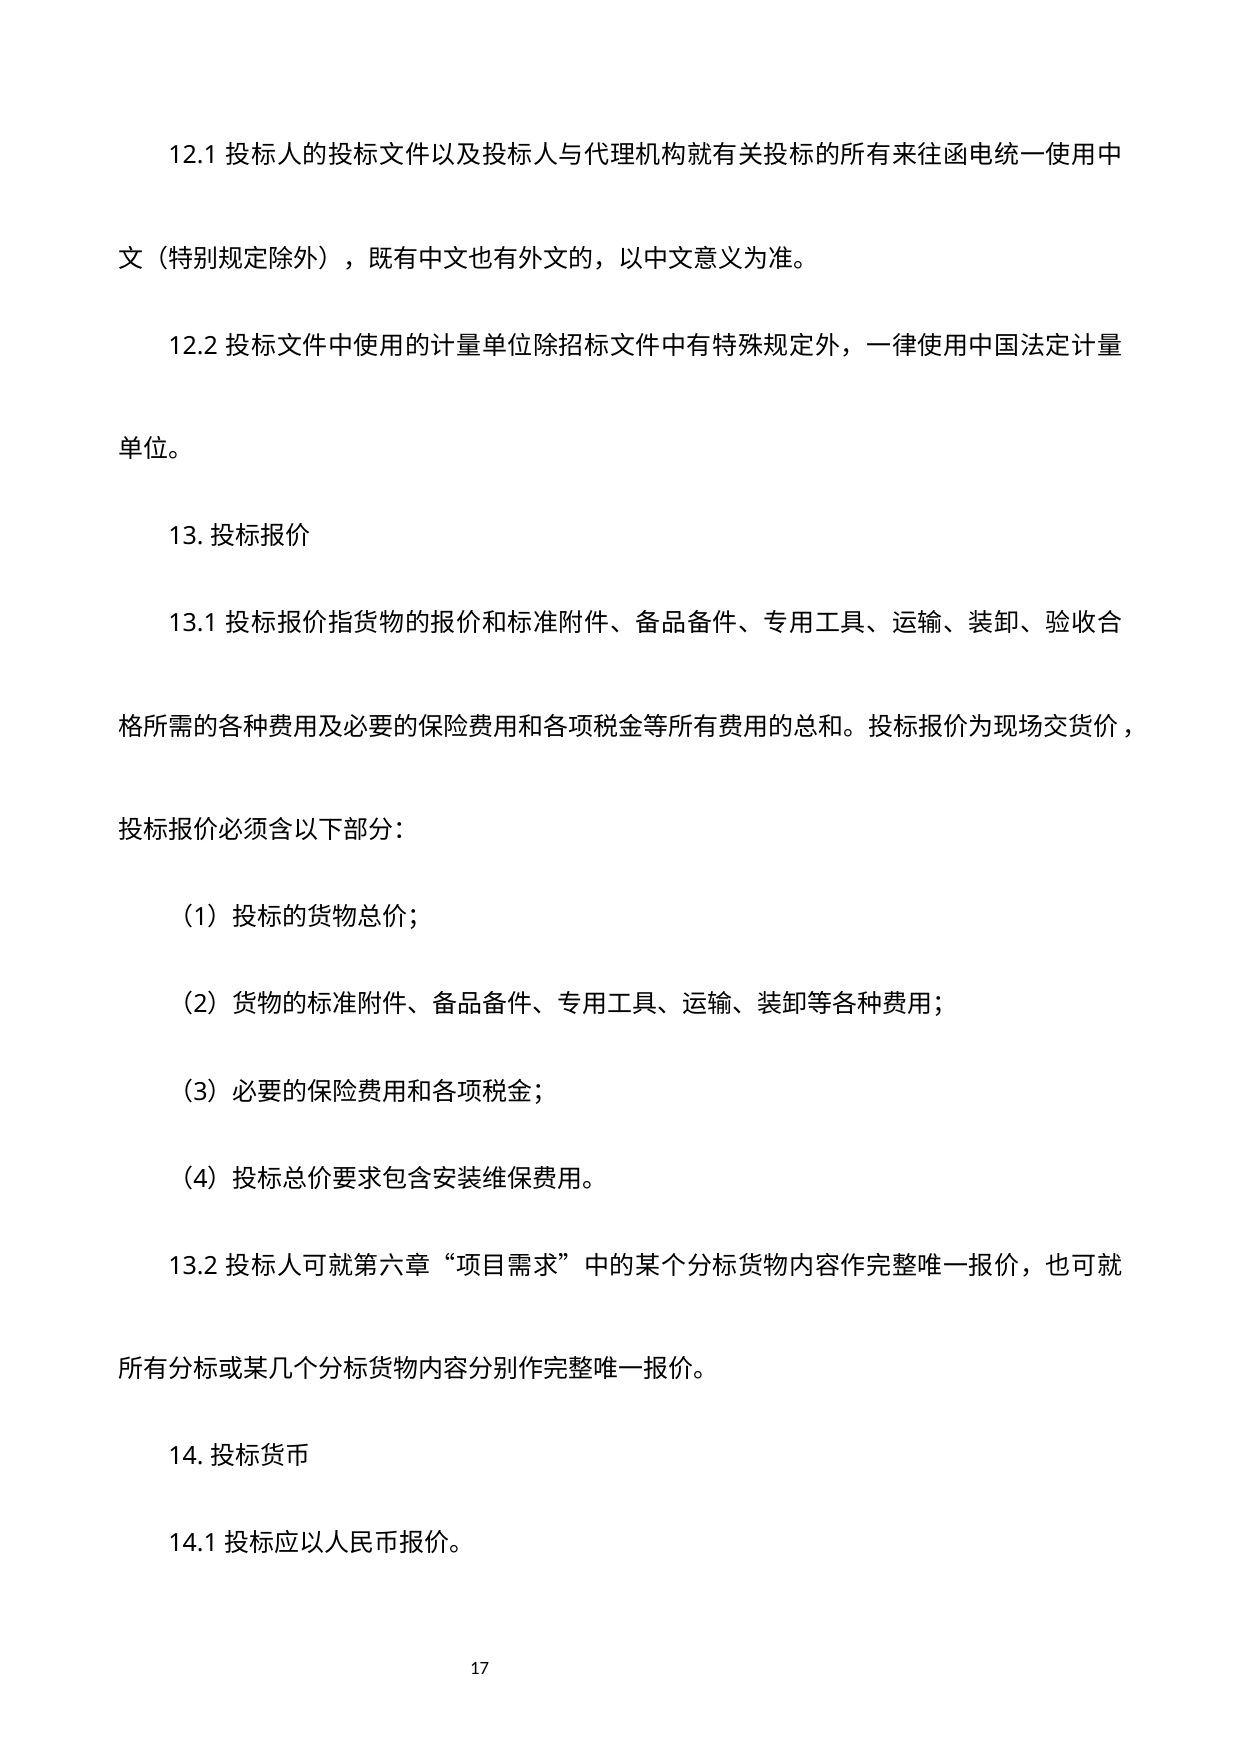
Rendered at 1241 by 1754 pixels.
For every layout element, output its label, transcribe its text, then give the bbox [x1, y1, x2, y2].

text 14. 投标货币 [118, 1419, 1122, 1488]
text 12.1 投标人的投标文件以及投标人与代理机构就有关投标的所有来往函电统一使用中文（特别规定除外），既有中文也有外文的，以中文意义为准。 [118, 118, 1122, 291]
text （1）投标的货物总价； [118, 881, 1122, 949]
text （3）必要的保险费用和各项税金； [118, 1055, 1122, 1124]
text 13. 投标报价 [118, 499, 1122, 568]
text （4）投标总价要求包含安装维保费用。 [118, 1142, 1122, 1211]
text 13.2 投标人可就第六章“项目需求”中的某个分标货物内容作完整唯一报价，也可就所有分标或某几个分标货物内容分别作完整唯一报价。 [118, 1229, 1122, 1401]
text 14.1 投标应以人民币报价。 [118, 1506, 1122, 1575]
text 13.1 投标报价指货物的报价和标准附件、备品备件、专用工具、运输、装卸、验收合格所需的各种费用及必要的保险费用和各项税金等所有费用的总和。投标报价为现场交货价，投标报价必须含以下部分： [118, 587, 1122, 862]
text 12.2 投标文件中使用的计量单位除招标文件中有特殊规定外，一律使用中国法定计量单位。 [118, 309, 1122, 481]
text （2）货物的标准附件、备品备件、专用工具、运输、装卸等各种费用； [118, 968, 1122, 1037]
